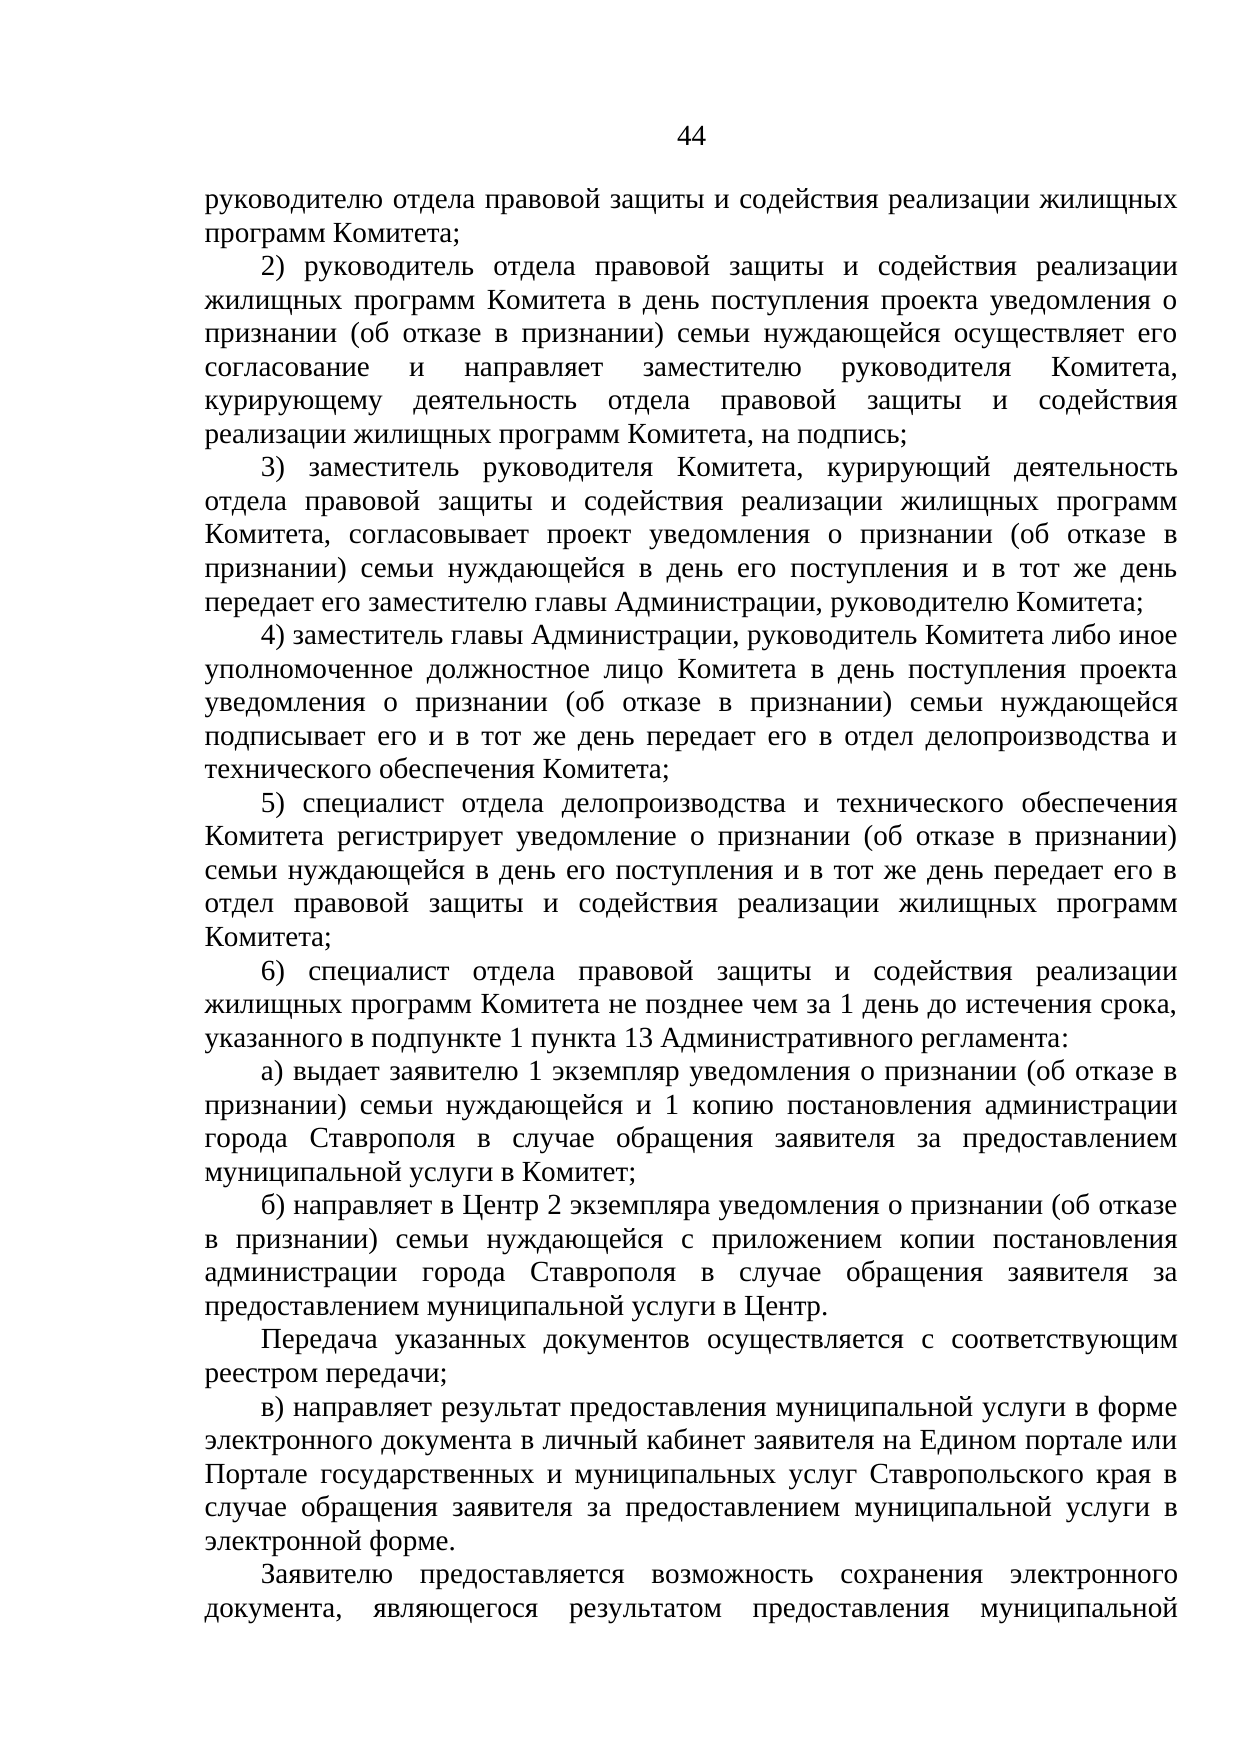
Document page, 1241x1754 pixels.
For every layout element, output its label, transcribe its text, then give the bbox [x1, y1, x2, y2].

text в) направляет результат предоставления муниципальной услуги в форме электронного документа в личный кабинет заявителя на Едином портале или Портале государственных и муниципальных услуг Ставропольского края в случае обращения заявителя за предоставлением муниципальной услуги в электронной форме. [204, 1389, 1178, 1556]
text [204, 1556, 1178, 1623]
text 3) заместитель руководителя Комитета, курирующий деятельность отдела правовой защиты и содействия реализации жилищных программ Комитета, согласовывает проект уведомления о признании (об отказе в признании) семьи нуждающейся в день его поступления и в тот же день передает его заместителю главы Администрации, руководителю Комитета; [204, 449, 1178, 617]
text а) выдает заявителю 1 экземпляр уведомления о признании (об отказе в признании) семьи нуждающейся и 1 копию постановления администрации города Ставрополя в случае обращения заявителя за предоставлением муниципальной услуги в Комитет; [204, 1053, 1178, 1187]
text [204, 181, 1178, 248]
text б) направляет в Центр 2 экземпляра уведомления о признании (об отказе в признании) семьи нуждающейся с приложением копии постановления администрации города Ставрополя в случае обращения заявителя за предоставлением муниципальной услуги в Центр. [204, 1187, 1178, 1322]
text 4) заместитель главы Администрации, руководитель Комитета либо иное уполномоченное должностное лицо Комитета в день поступления проекта уведомления о признании (об отказе в признании) семьи нуждающейся подписывает его и в тот же день передает его в отдел делопроизводства и технического обеспечения Комитета; [204, 617, 1178, 785]
text Передача указанных документов осуществляется с соответствующим реестром передачи; [204, 1322, 1178, 1389]
text 2) руководитель отдела правовой защиты и содействия реализации жилищных программ Комитета в день поступления проекта уведомления о признании (об отказе в признании) семьи нуждающейся осуществляет его согласование и направляет заместителю руководителя Комитета, курирующему деятельность отдела правовой защиты и содействия реализации жилищных программ Комитета, на подпись; [204, 248, 1178, 449]
text 5) специалист отдела делопроизводства и технического обеспечения Комитета регистрирует уведомление о признании (об отказе в признании) семьи нуждающейся в день его поступления и в тот же день передает его в отдел правовой защиты и содействия реализации жилищных программ Комитета; [204, 785, 1178, 953]
text 6) специалист отдела правовой защиты и содействия реализации жилищных программ Комитета не позднее чем за 1 день до истечения срока, указанного в подпункте 1 пункта 13 Административного регламента: [204, 953, 1178, 1053]
